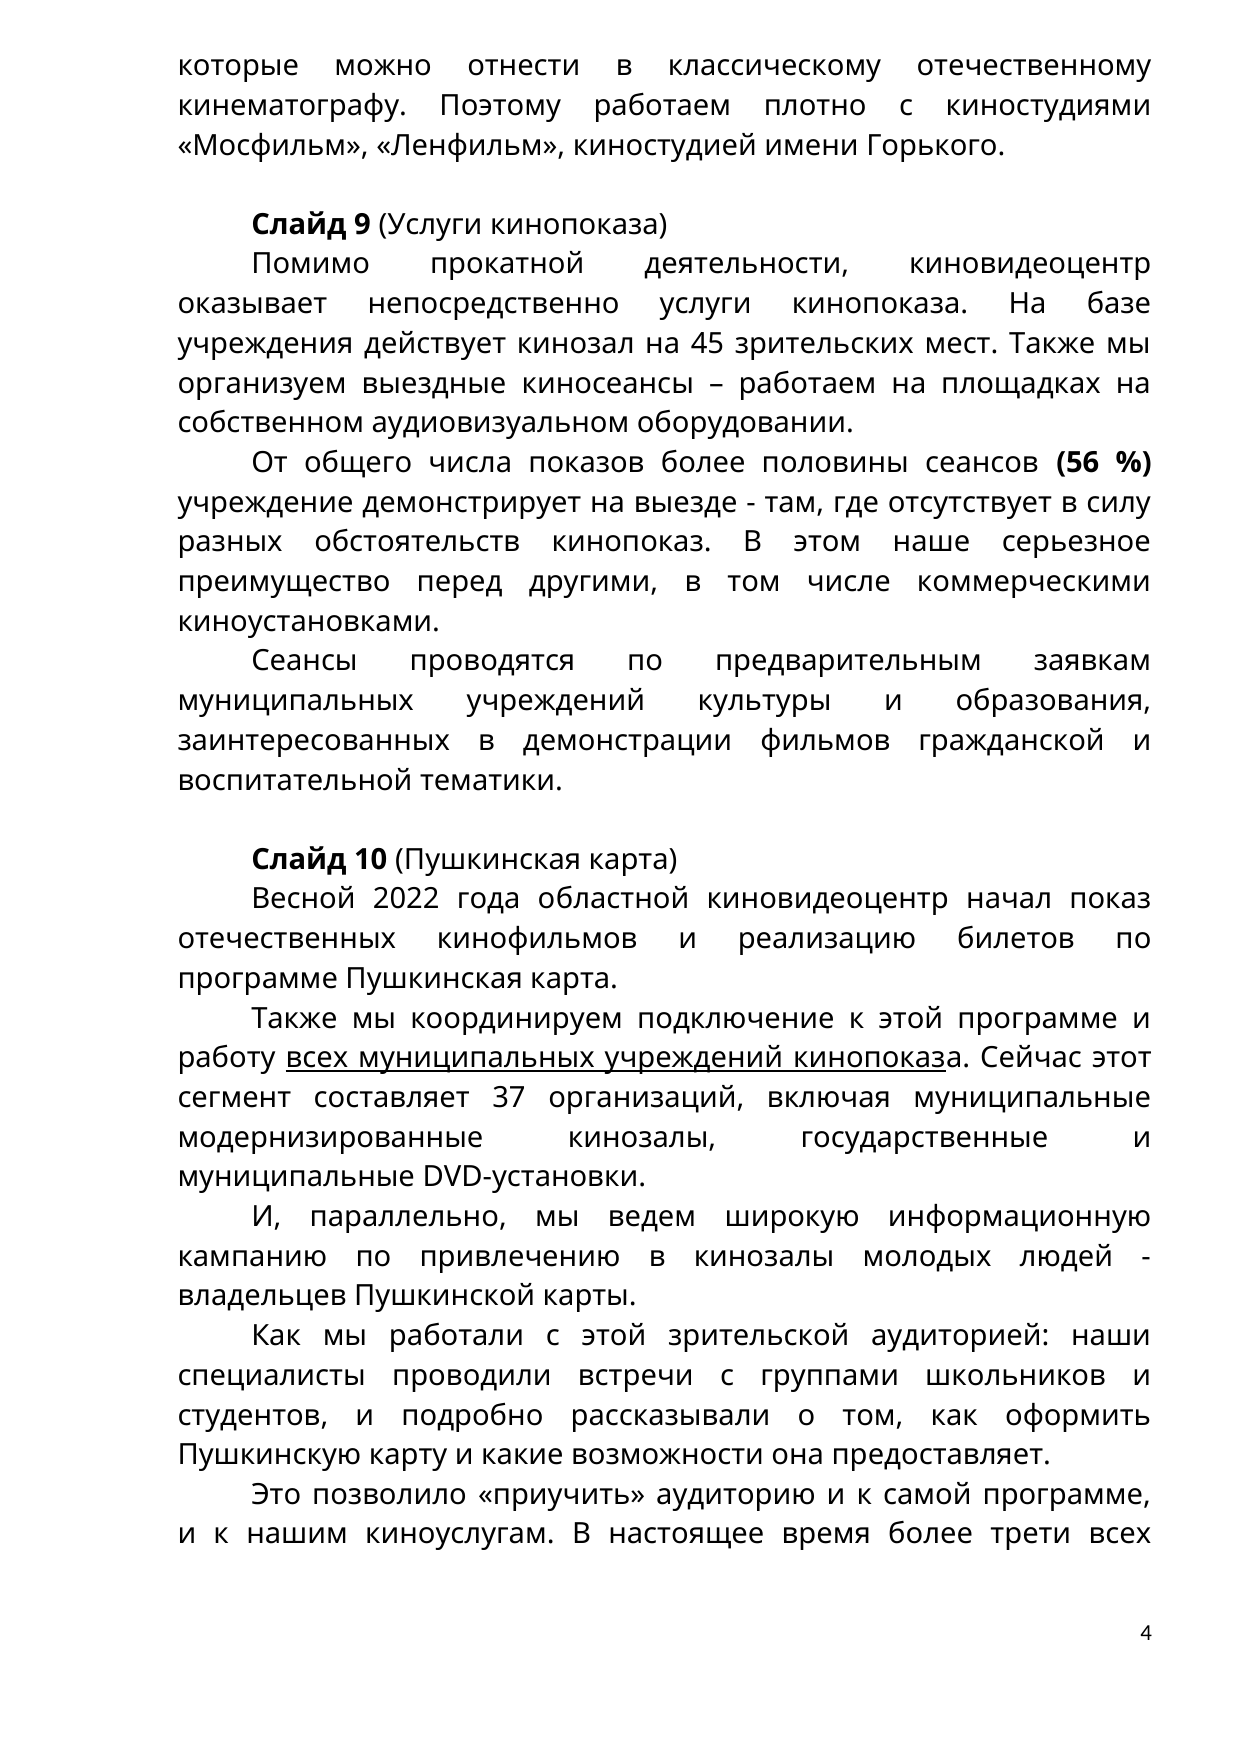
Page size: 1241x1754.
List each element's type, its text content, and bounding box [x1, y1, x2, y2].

text Сеансы проводятся по предварительным заявкам муниципальных учреждений культуры и образования, заинтересованных в демонстрации фильмов гражданской и воспитательной тематики. [177, 640, 1152, 798]
text Помимо прокатной деятельности, киновидеоцентр оказывает непосредственно услуги кинопоказа. На базе учреждения действует кинозал на 45 зрительских мест. Также мы организуем выездные киносеансы – работаем на площадках на собственном аудиовизуальном оборудовании. [177, 243, 1152, 441]
text Также мы координируем подключение к этой программе и работу всех муниципальных учреждений кинопоказа. Сейчас этот сегмент составляет 37 организаций, включая муниципальные модернизированные кинозалы, государственные и муниципальные DVD-установки. [177, 997, 1152, 1195]
text Весной 2022 года областной киновидеоцентр начал показ отечественных кинофильмов и реализацию билетов по программе Пушкинская карта. [177, 878, 1152, 997]
text И, параллельно, мы ведем широкую информационную кампанию по привлечению в кинозалы молодых людей - владельцев Пушкинской карты. [177, 1195, 1152, 1314]
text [177, 44, 1152, 163]
text Как мы работали с этой зрительской аудиторией: наши специалисты проводили встречи с группами школьников и студентов, и подробно рассказывали о том, как оформить Пушкинскую карту и какие возможности она предоставляет. [177, 1314, 1152, 1473]
text От общего числа показов более половины сеансов (56 %) учреждение демонстрирует на выезде - там, где отсутствует в силу разных обстоятельств кинопоказ. В этом наше серьезное преимущество перед другими, в том числе коммерческими киноустановками. [177, 441, 1152, 640]
text Слайд 9 (Услуги кинопоказа) [177, 203, 1152, 243]
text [177, 1473, 1152, 1552]
text Слайд 10 (Пушкинская карта) [177, 838, 1152, 878]
